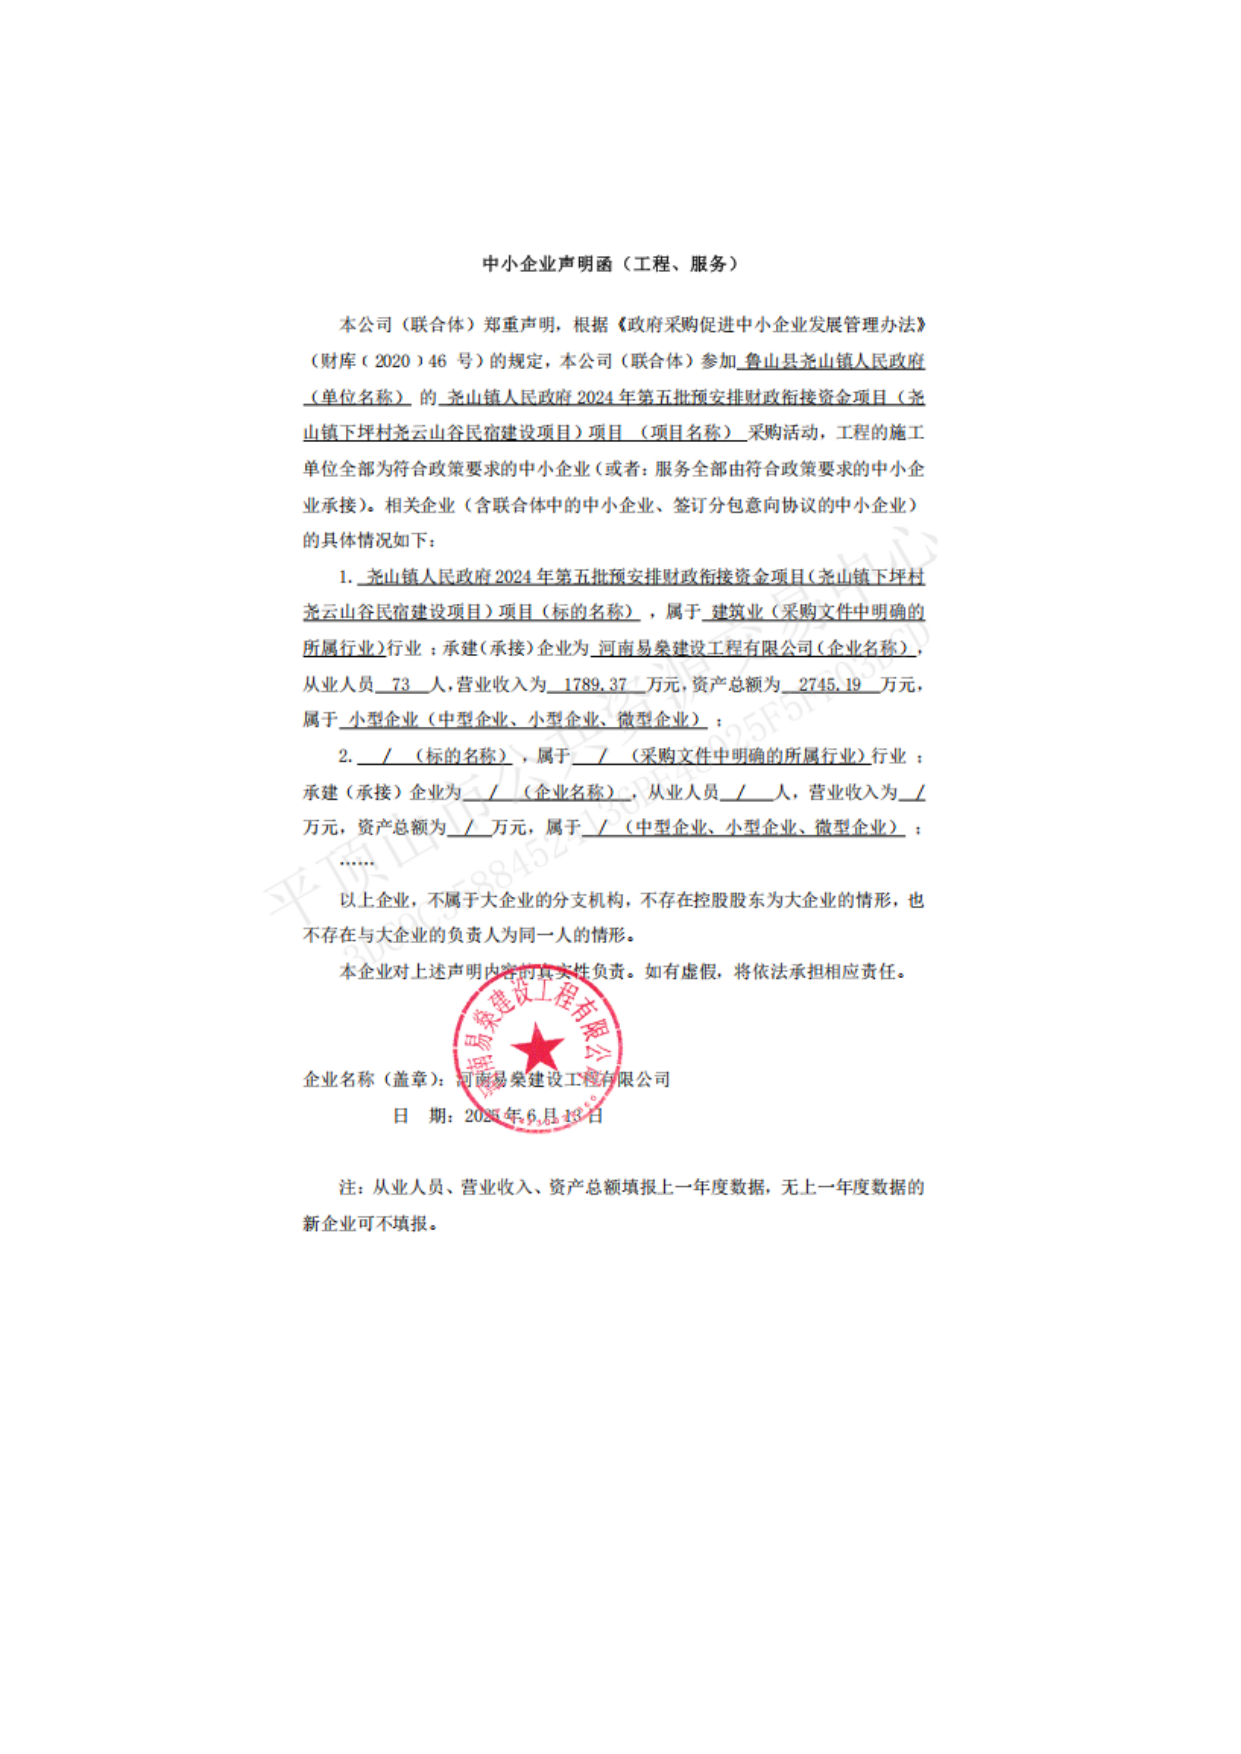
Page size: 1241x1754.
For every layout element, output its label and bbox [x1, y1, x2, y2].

picture [187, 162, 1053, 1306]
